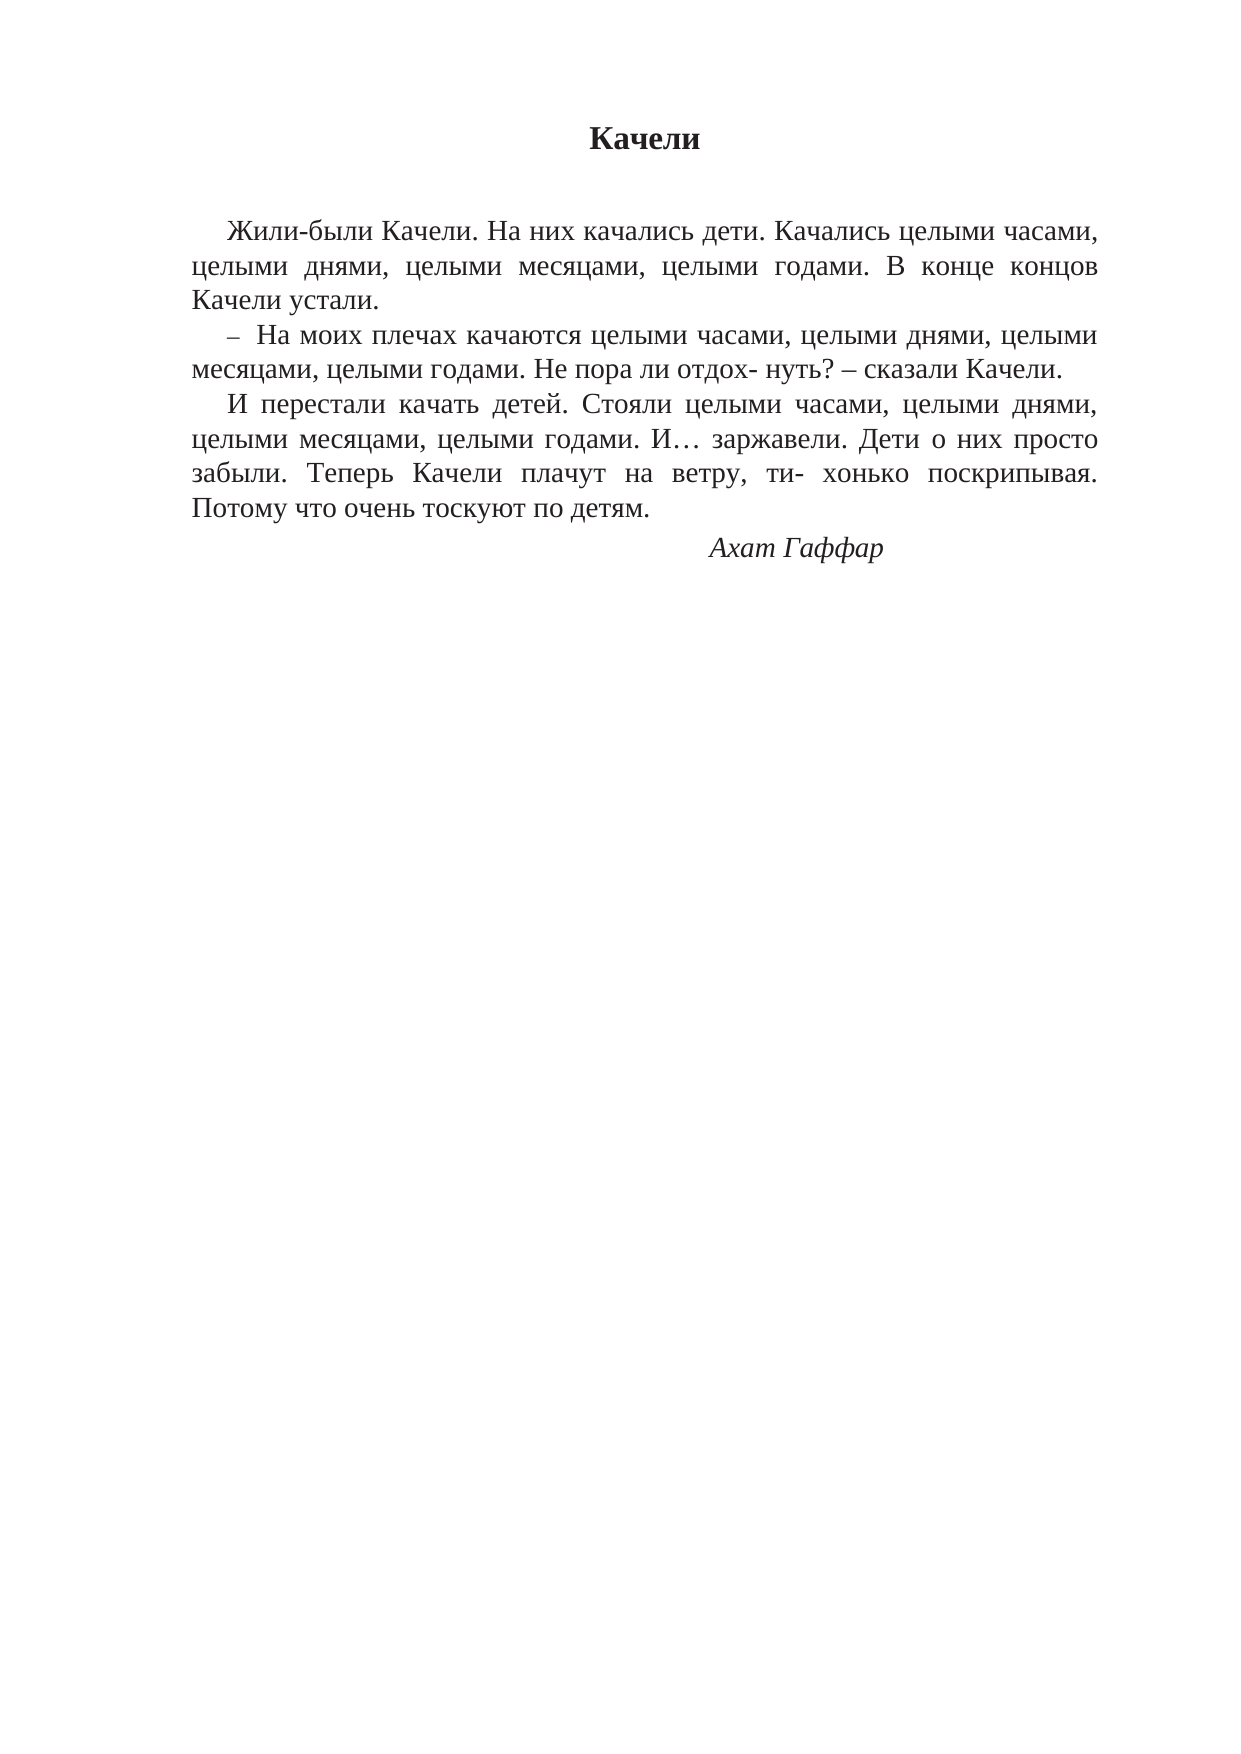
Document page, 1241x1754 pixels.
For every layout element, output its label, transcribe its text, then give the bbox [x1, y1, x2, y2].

text Жили-были Качели. На них качались дети. Качались целыми часами, целыми днями, целыми месяцами, целыми годами. В конце концов Качели устали. [191, 213, 1098, 316]
text Качели [177, 118, 1112, 156]
text И перестали качать детей. Стояли целыми часами, целыми днями, целыми месяцами, целыми годами. И… заржавели. Дети о них просто забыли. Теперь Качели плачут на ветру, ти- хонько поскрипывая. Потому что очень тоскуют по детям. [191, 386, 1098, 523]
text Ахат Гаффар [709, 531, 1152, 564]
list На моих плечах качаются целыми часами, целыми днями, целыми месяцами, целыми годами. Не пора ли отдох- нуть? – сказали Качели. [191, 317, 1098, 385]
